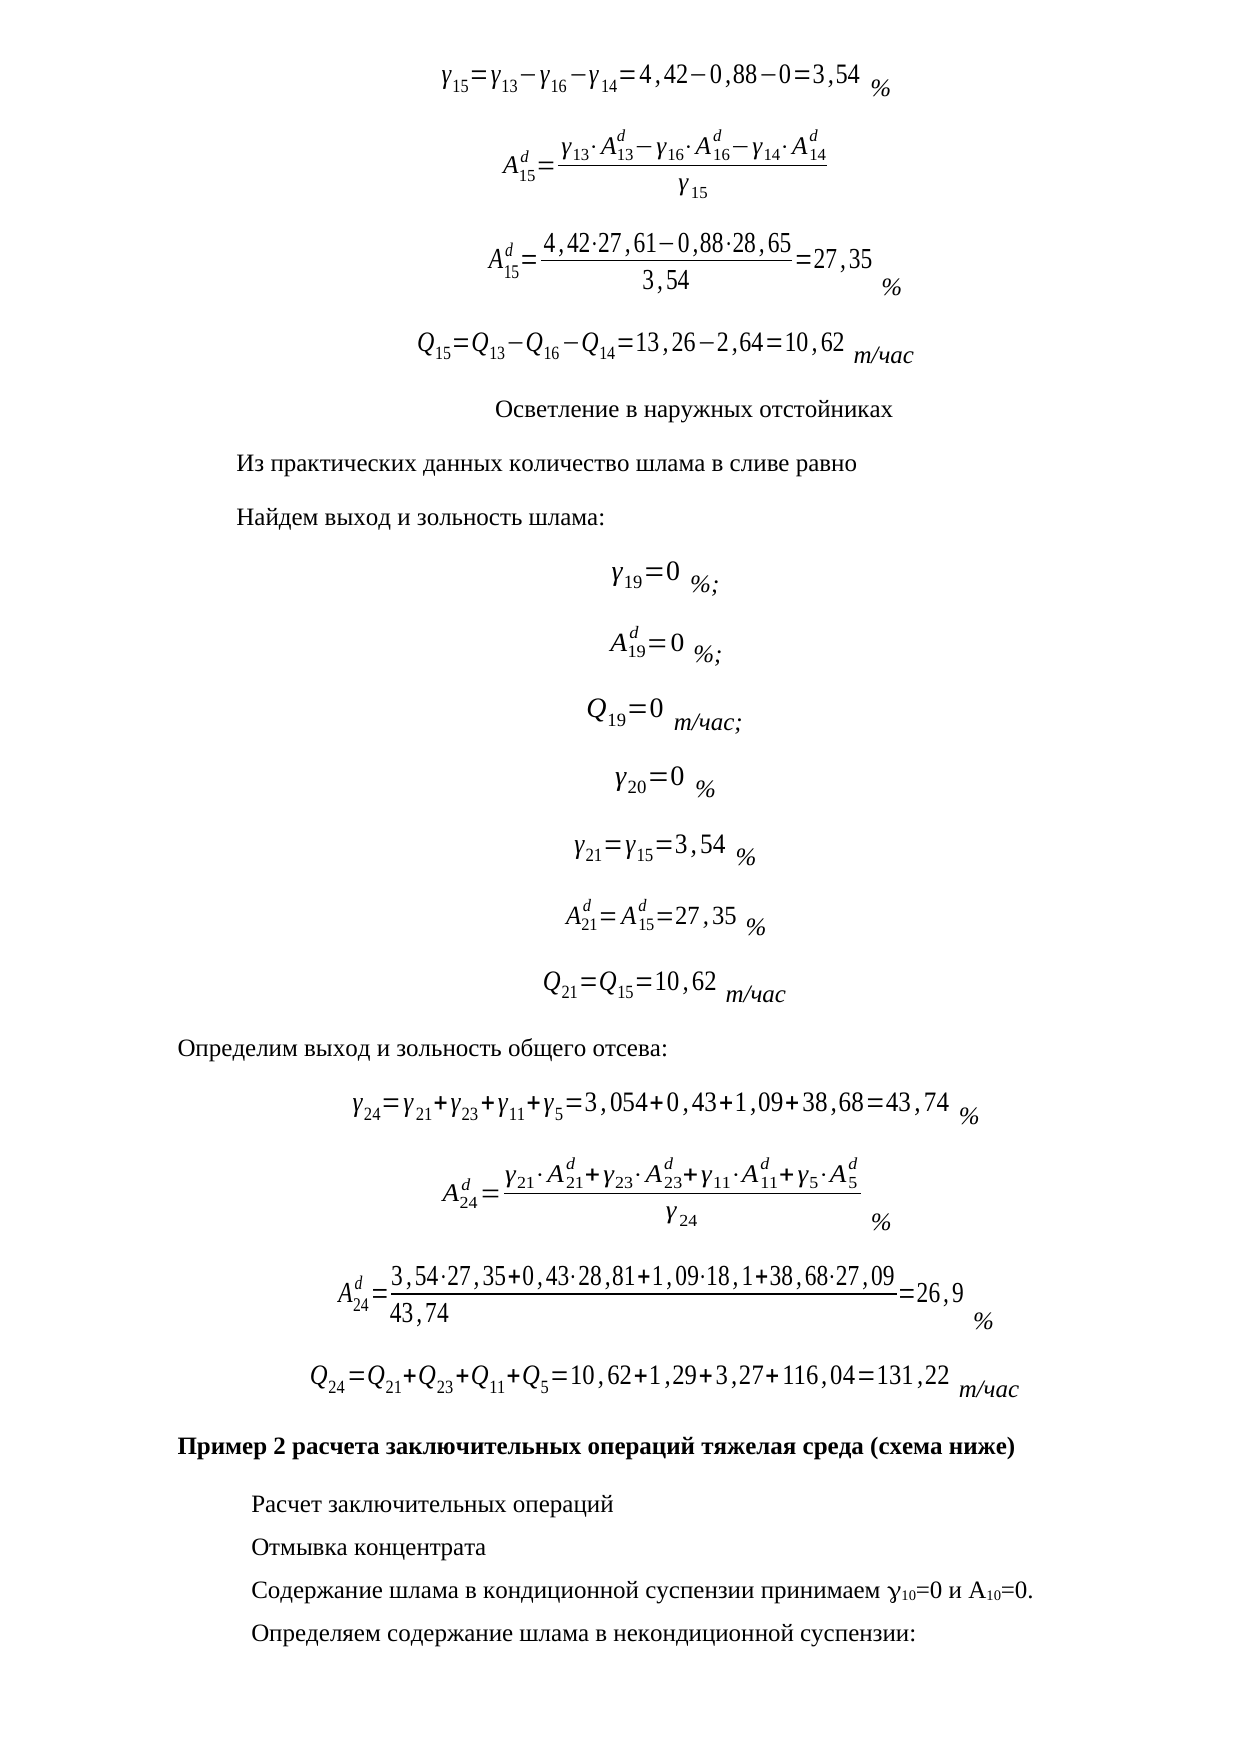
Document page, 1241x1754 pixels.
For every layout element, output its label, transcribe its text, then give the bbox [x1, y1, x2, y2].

text Содержание шлама в кондиционной суспензии принимаем 10=0 и А10=0. [177, 1575, 1152, 1604]
text т/час [177, 965, 1152, 1008]
text т/час; [177, 692, 1152, 735]
text % [177, 1260, 1152, 1334]
text %; [177, 623, 1152, 667]
text Расчет заключительных операций [177, 1489, 1152, 1517]
text Осветление в наружных отстойниках [177, 394, 1152, 423]
text %; [177, 555, 1152, 598]
text Найдем выход и зольность шлама: [177, 502, 1152, 530]
text % [177, 896, 1152, 940]
text Из практических данных количество шлама в сливе равно [177, 448, 1152, 477]
text % [177, 1087, 1153, 1130]
text т/час [177, 1359, 1152, 1402]
text Определим выход и зольность общего отсева: [177, 1033, 1152, 1062]
text т/час [177, 326, 1153, 369]
text % [177, 227, 1152, 301]
text % [177, 1155, 1153, 1235]
text Определяем содержание шлама в некондиционной суспензии: [177, 1618, 1152, 1647]
text % [177, 760, 1152, 803]
text Пример 2 расчета заключительных операций тяжелая среда (схема ниже) [177, 1431, 1152, 1460]
text Отмывка концентрата [177, 1532, 1152, 1561]
text % [177, 828, 1152, 871]
text % [177, 59, 1154, 102]
